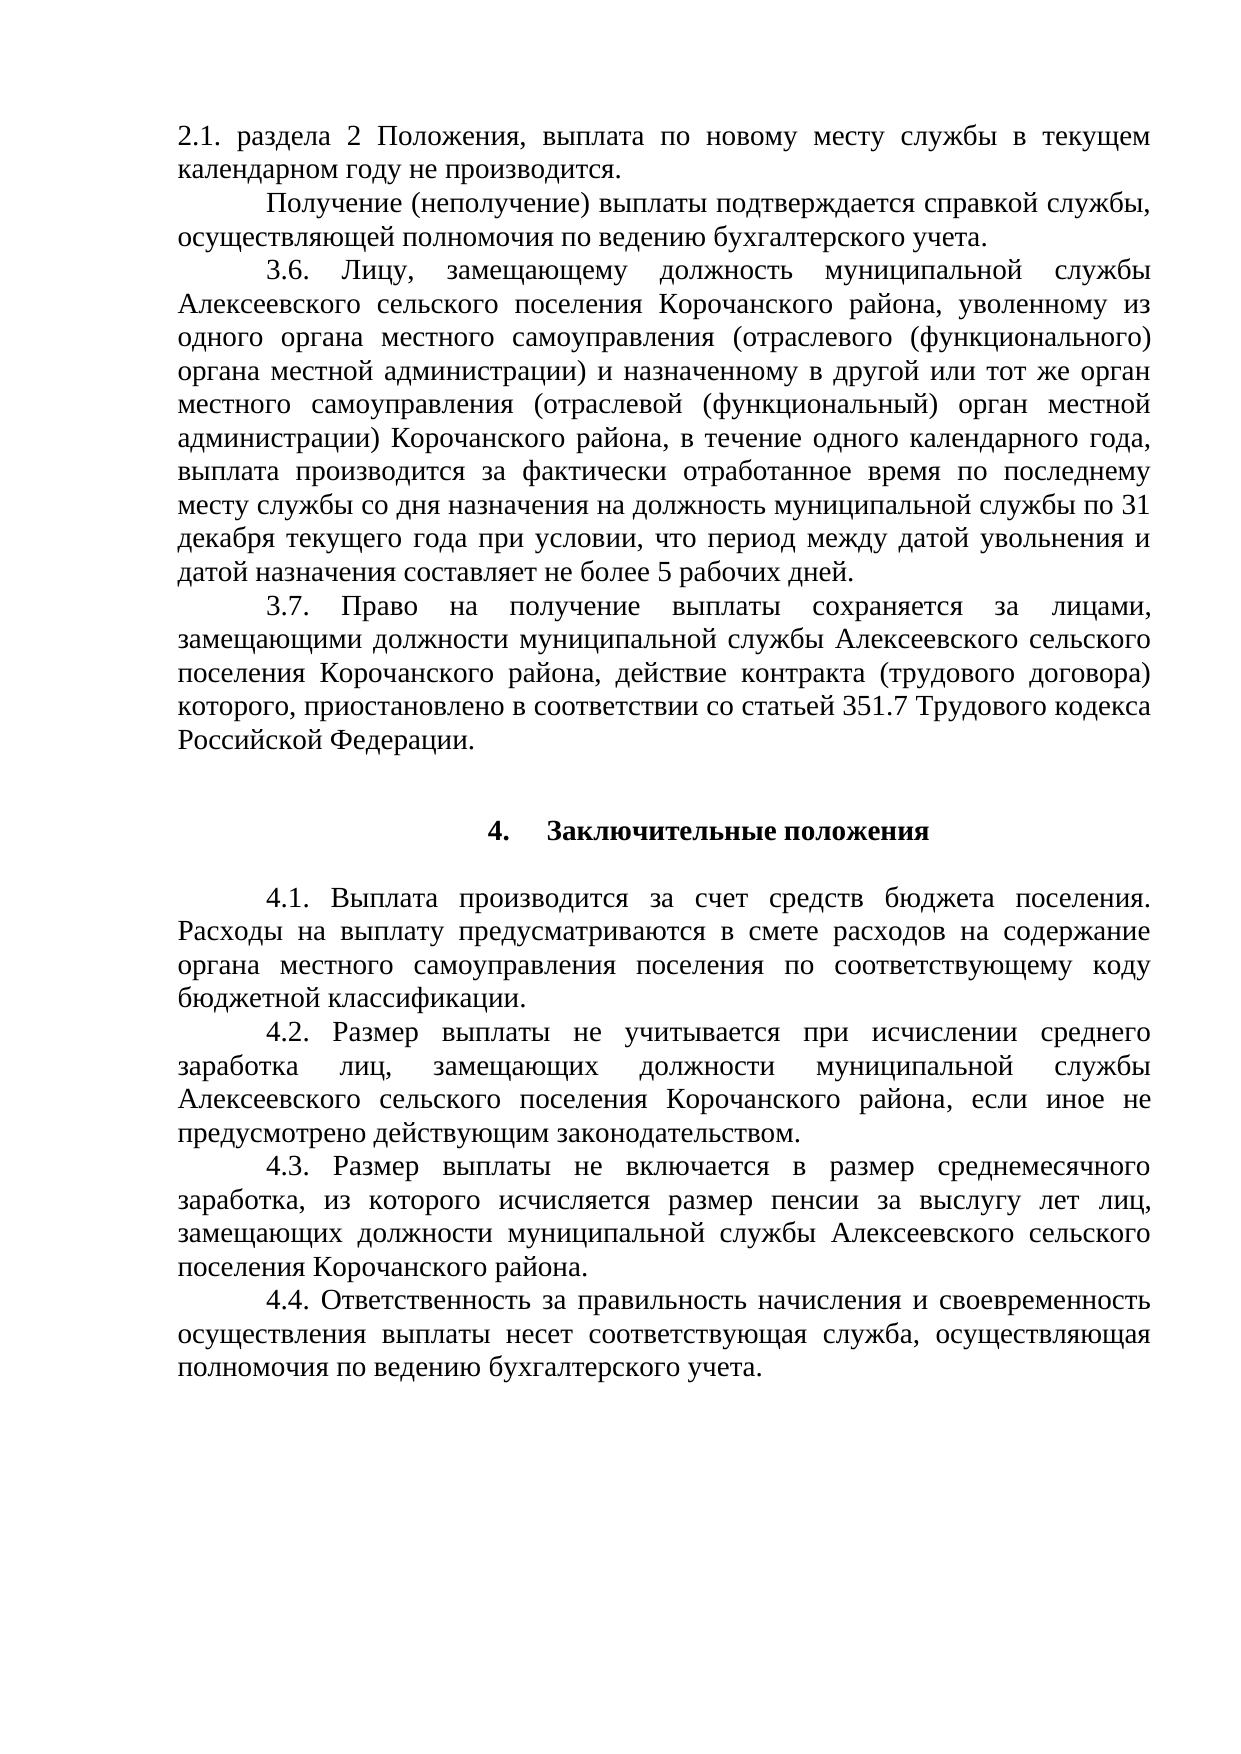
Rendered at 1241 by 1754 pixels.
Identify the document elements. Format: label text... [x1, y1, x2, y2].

text 3.6. Лицу, замещающему должность муниципальной службы Алексеевского сельского поселения Корочанского района, уволенному из одного органа местного самоуправления (отраслевого (функционального) органа местной администрации) и назначенному в другой или тот же орган местного самоуправления (отраслевой (функциональный) орган местной администрации) Корочанского района, в течение одного календарного года, выплата производится за фактически отработанное время по последнему месту службы со дня назначения на должность муниципальной службы по 31 декабря текущего года при условии, что период между датой увольнения и датой назначения составляет не более 5 рабочих дней. [177, 252, 1152, 588]
text 3.7. Право на получение выплаты сохраняется за лицами, замещающими должности муниципальной службы Алексеевского сельского поселения Корочанского района, действие контракта (трудового договора) которого, приостановлено в соответствии со статьей 351.7 Трудового кодекса Российской Федерации. [177, 588, 1152, 755]
list Заключительные положения [177, 813, 1152, 846]
text Получение (неполучение) выплаты подтверждается справкой службы, осуществляющей полномочия по ведению бухгалтерского учета. [177, 185, 1152, 252]
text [177, 118, 1152, 185]
text 4.4. Ответственность за правильность начисления и своевременность осуществления выплаты несет соответствующая служба, осуществляющая полномочия по ведению бухгалтерского учета. [177, 1282, 1152, 1383]
text 4.2. Размер выплаты не учитывается при исчислении среднего заработка лиц, замещающих должности муниципальной службы Алексеевского сельского поселения Корочанского района, если иное не предусмотрено действующим законодательством. [177, 1014, 1152, 1148]
text 4.1. Выплата производится за счет средств бюджета поселения. Расходы на выплату предусматриваются в смете расходов на содержание органа местного самоуправления поселения по соответствующему коду бюджетной классификации. [177, 880, 1152, 1014]
text 4.3. Размер выплаты не включается в размер среднемесячного заработка, из которого исчисляется размер пенсии за выслугу лет лиц, замещающих должности муниципальной службы Алексеевского сельского поселения Корочанского района. [177, 1148, 1152, 1282]
